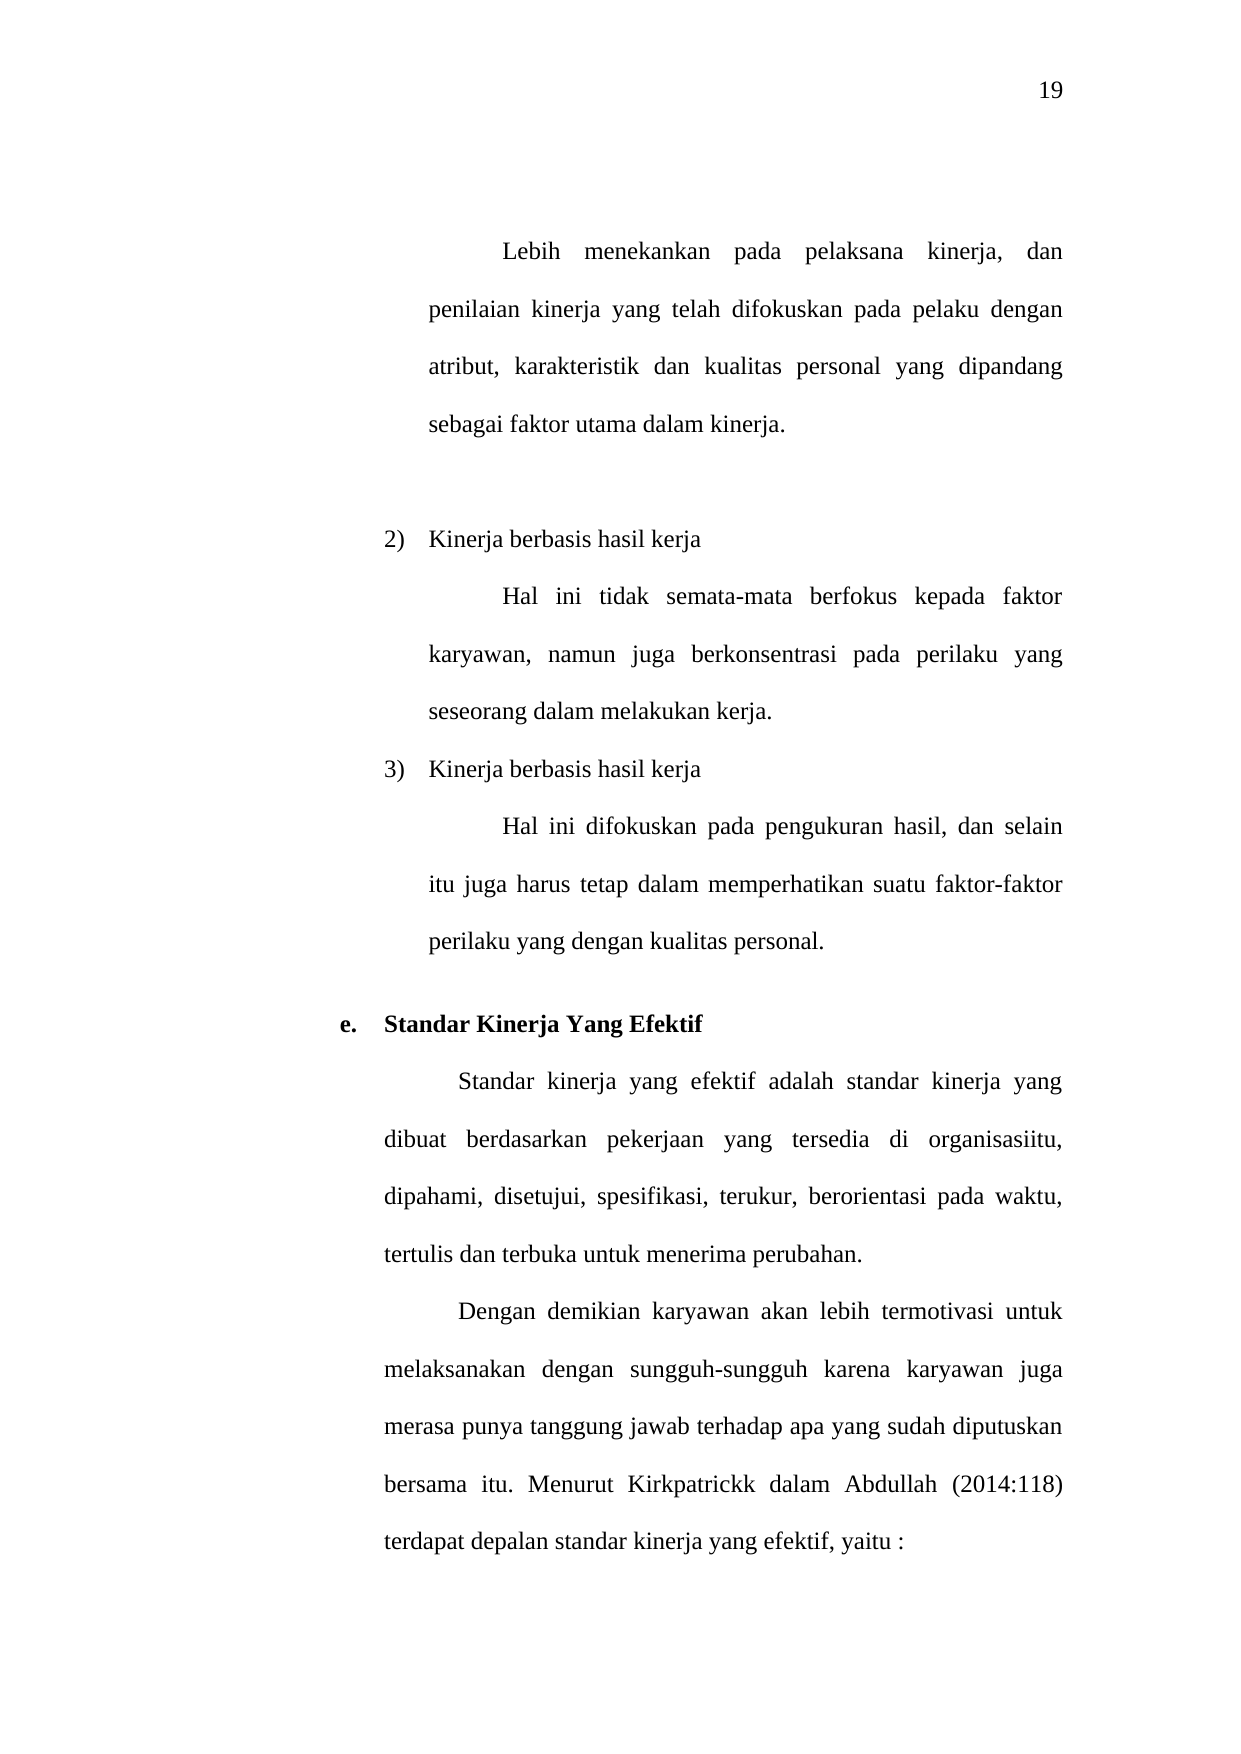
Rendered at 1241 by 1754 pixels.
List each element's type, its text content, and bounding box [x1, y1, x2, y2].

list Lebih menekankan pada pelaksana kinerja, dan penilaian kinerja yang telah difokuskan pada pelaku dengan atribut, karakteristik dan kualitas personal yang dipandang sebagai faktor utama dalam kinerja. [428, 236, 1063, 437]
list Dengan demikian karyawan akan lebih termotivasi untuk melaksanakan dengan sungguh-sungguh karena karyawan juga merasa punya tanggung jawab terhadap apa yang sudah diputuskan bersama itu. Menurut Kirkpatrickk dalam Abdullah (2014:118) terdapat depalan standar kinerja yang efektif, yaitu : [384, 1296, 1063, 1555]
list Standar kinerja yang efektif adalah standar kinerja yang dibuat berdasarkan pekerjaan yang tersedia di organisasiitu, dipahami, disetujui, spesifikasi, terukur, berorientasi pada waktu, tertulis dan terbuka untuk menerima perubahan. [384, 1066, 1063, 1267]
list Kinerja berbasis hasil kerja [384, 754, 1063, 782]
list Kinerja berbasis hasil kerja [384, 524, 1063, 552]
list Hal ini tidak semata-mata berfokus kepada faktor karyawan, namun juga berkonsentrasi pada perilaku yang seseorang dalam melakukan kerja. [428, 581, 1063, 725]
list Hal ini difokuskan pada pengukuran hasil, dan selain itu juga harus tetap dalam memperhatikan suatu faktor-faktor perilaku yang dengan kualitas personal. [428, 811, 1063, 955]
list Standar Kinerja Yang Efektif [339, 1009, 1063, 1037]
